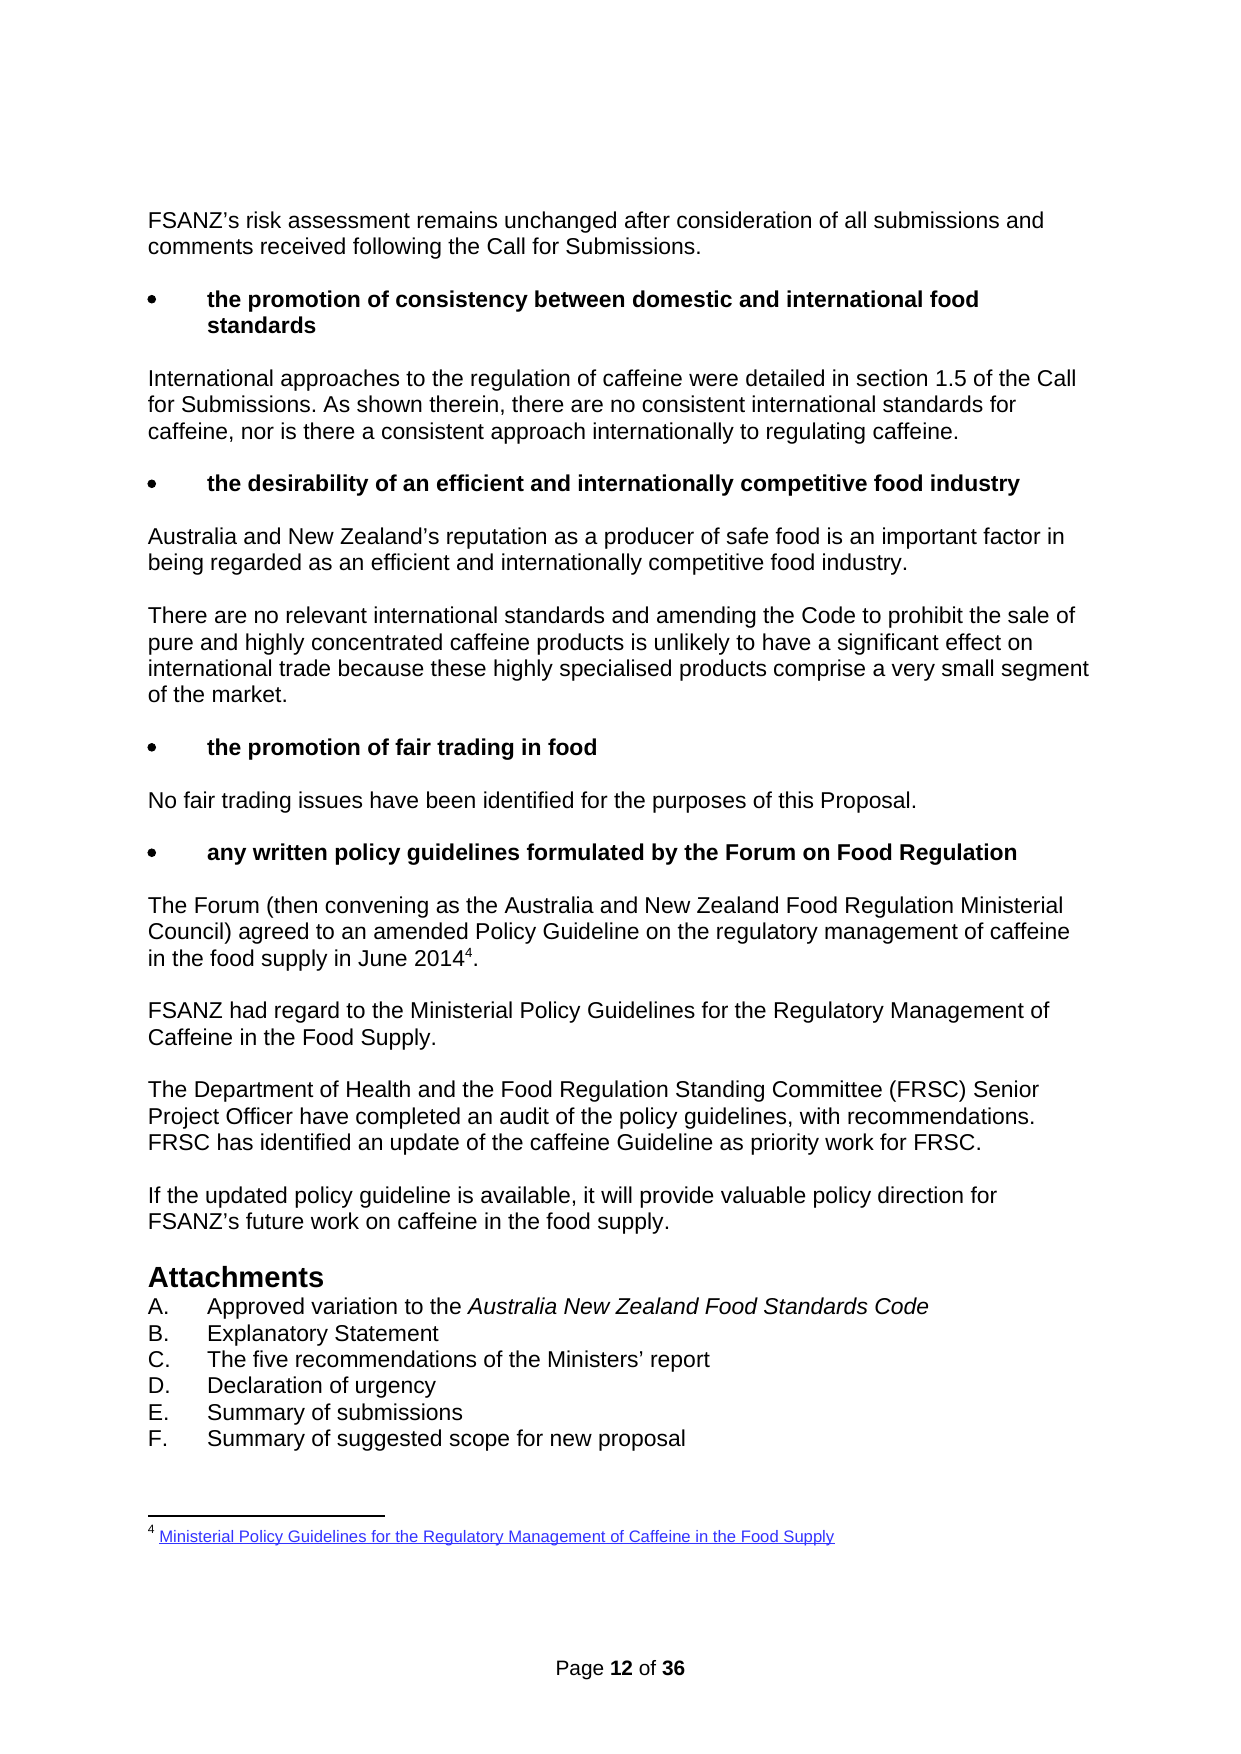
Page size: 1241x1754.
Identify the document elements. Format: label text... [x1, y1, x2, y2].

text FSANZ had regard to the Ministerial Policy Guidelines for the Regulatory Management of Caffeine in the Food Supply. [148, 997, 1092, 1050]
text E. Summary of submissions [148, 1398, 1092, 1425]
text The Forum (then convening as the Australia and New Zealand Food Regulation Ministerial Council) agreed to an amended Policy Guideline on the regulatory management of caffeine in the food supply in June 2014. [148, 892, 1092, 971]
text the promotion of consistency between domestic and international food standards [148, 286, 1092, 338]
text There are no relevant international standards and amending the Code to prohibit the sale of pure and highly concentrated caffeine products is unlikely to have a significant effect on international trade because these highly specialised products comprise a very small segment of the market. [148, 602, 1092, 707]
text International approaches to the regulation of caffeine were detailed in section 1.5 of the Call for Submissions. As shown therein, there are no consistent international standards for caffeine, nor is there a consistent approach internationally to regulating caffeine. [148, 365, 1092, 444]
text FSANZ’s risk assessment remains unchanged after consideration of all submissions and comments received following the Call for Submissions. [148, 207, 1092, 259]
text The Department of Health and the Food Regulation Standing Committee (FRSC) Senior Project Officer have completed an audit of the policy guidelines, with recommendations. FRSC has identified an update of the caffeine Guideline as priority work for FRSC. [148, 1076, 1092, 1156]
text the promotion of fair trading in food [148, 734, 1092, 760]
text B. Explanatory Statement [148, 1319, 1092, 1346]
text C. The five recommendations of the Ministers’ report [148, 1346, 1092, 1372]
text Australia and New Zealand’s reputation as a producer of safe food is an important factor in being regarded as an efficient and internationally competitive food industry. [148, 523, 1092, 576]
text A. Approved variation to the Australia New Zealand Food Standards Code [148, 1293, 1092, 1319]
text F. Summary of suggested scope for new proposal [148, 1425, 1092, 1451]
text Attachments [148, 1259, 1092, 1293]
text the desirability of an efficient and internationally competitive food industry [148, 470, 1092, 497]
text If the updated policy guideline is available, it will provide valuable policy direction for FSANZ’s future work on caffeine in the food supply. [148, 1182, 1092, 1234]
text any written policy guidelines formulated by the Forum on Food Regulation [148, 839, 1092, 866]
text No fair trading issues have been identified for the purposes of this Proposal. [148, 787, 1092, 813]
text D. Declaration of urgency [148, 1372, 1092, 1398]
